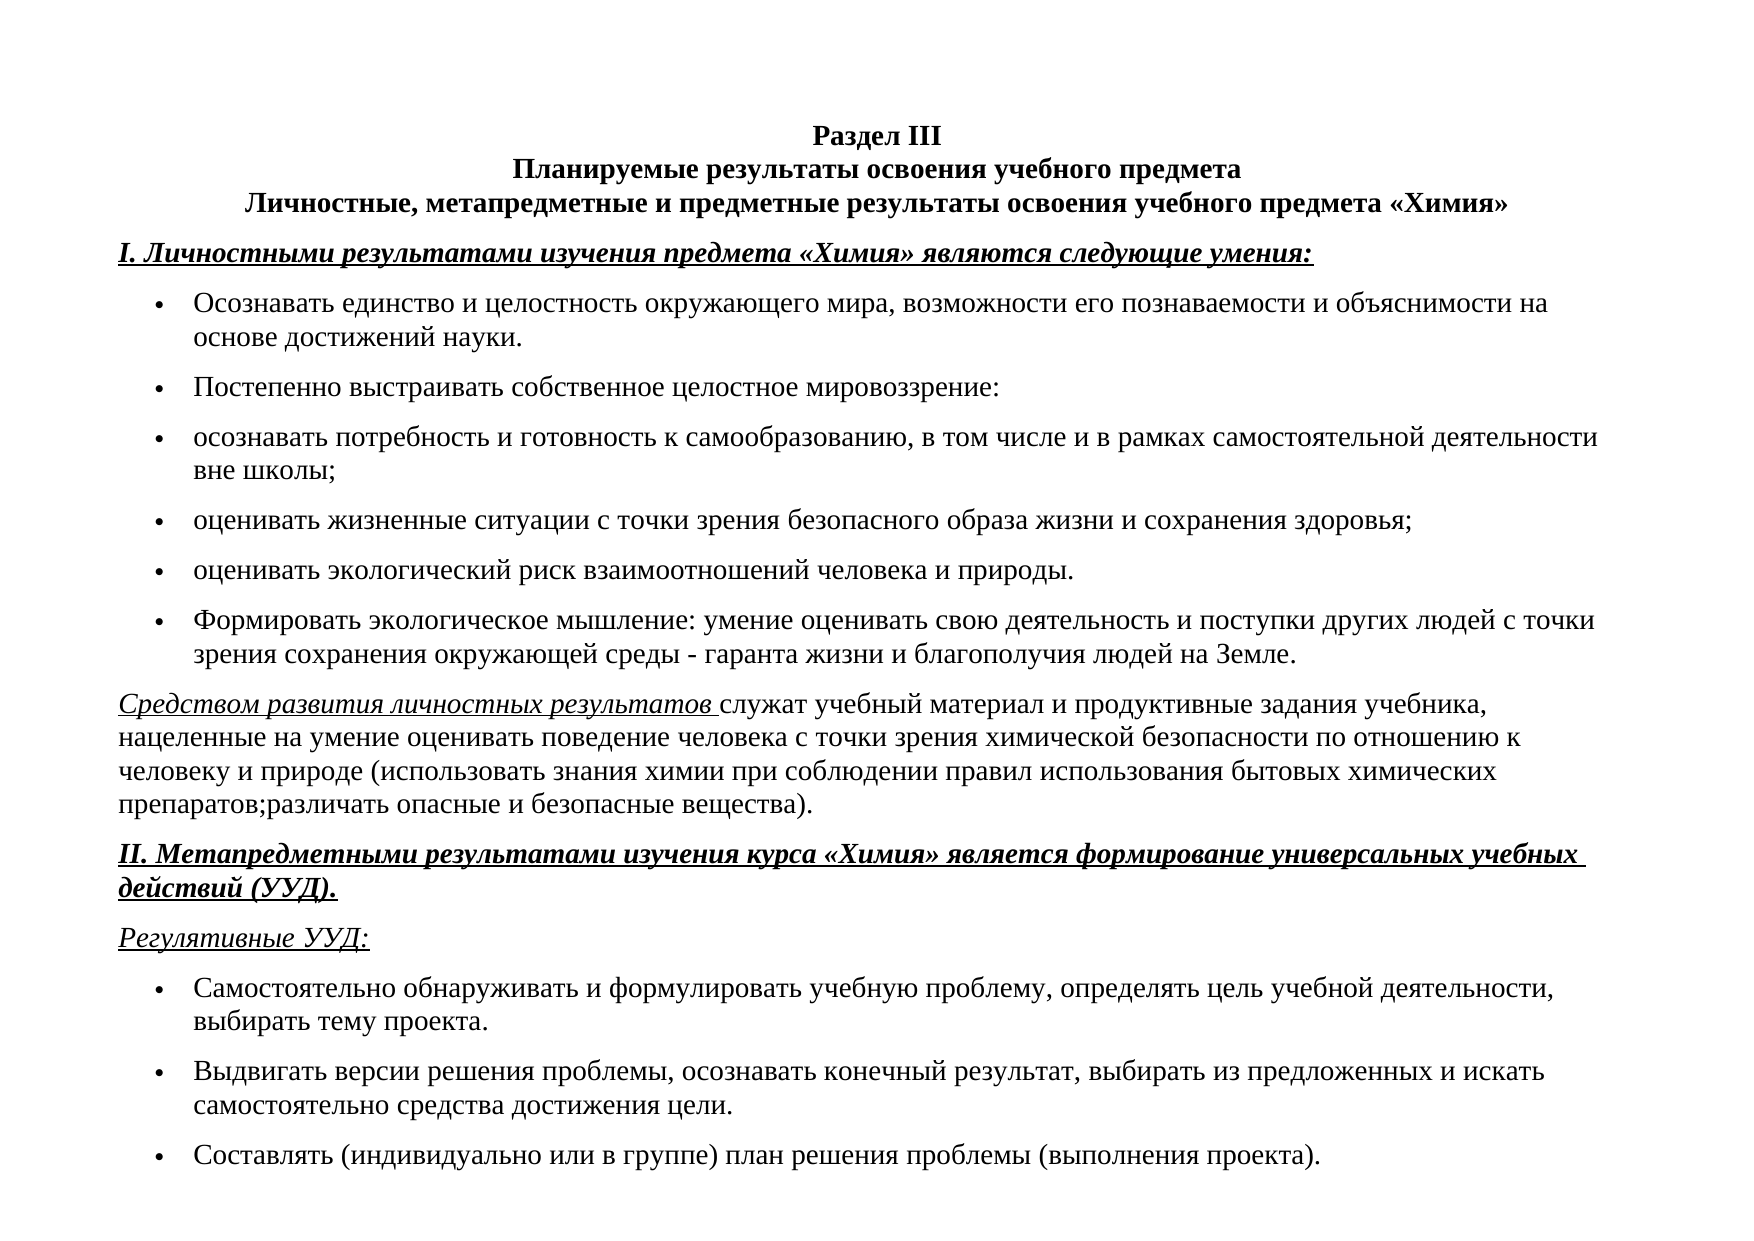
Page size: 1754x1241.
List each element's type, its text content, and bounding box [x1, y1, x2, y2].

list осознавать потребность и готовность к самообразованию, в том числе и в рамках самостоятельной деятельности вне школы; [156, 419, 1636, 486]
text Планируемые результаты освоения учебного предмета [118, 152, 1636, 185]
text Личностные, метапредметные и предметные результаты освоения учебного предмета «Химия» [118, 185, 1636, 219]
text Регулятивные УУД: [118, 920, 1636, 953]
list Постепенно выстраивать собственное целостное мировоззрение: [156, 369, 1636, 402]
list оценивать жизненные ситуации с точки зрения безопасного образа жизни и сохранения здоровья; [156, 502, 1636, 536]
text Средством развития личностных результатов служат учебный материал и продуктивные задания учебника, нацеленные на умение оценивать поведение человека с точки зрения химической безопасности по отношению к человеку и природе (использовать знания химии при соблюдении правил использования бытовых химических препаратов;различать опасные и безопасные вещества). [118, 686, 1636, 820]
list Осознавать единство и целостность окружающего мира, возможности его познаваемости и объяснимости на основе достижений науки. [156, 285, 1636, 352]
list Выдвигать версии решения проблемы, осознавать конечный результат, выбирать из предложенных и искать самостоятельно средства достижения цели. [156, 1053, 1636, 1121]
list оценивать экологический риск взаимоотношений человека и природы. [156, 552, 1636, 586]
list Формировать экологическое мышление: умение оценивать свою деятельность и поступки других людей с точки зрения сохранения окружающей среды - гаранта жизни и благополучия людей на Земле. [156, 602, 1636, 669]
text II. Метапредметными результатами изучения курса «Химия» является формирование универсальных учебных действий (УУД). [118, 836, 1636, 903]
list Самостоятельно обнаруживать и формулировать учебную проблему, определять цель учебной деятельности, выбирать тему проекта. [156, 970, 1636, 1037]
text I. Личностными результатами изучения предмета «Химия» являются следующие умения: [118, 235, 1636, 269]
list Составлять (индивидуально или в группе) план решения проблемы (выполнения проекта). [156, 1137, 1636, 1171]
text Раздел III [118, 118, 1636, 152]
